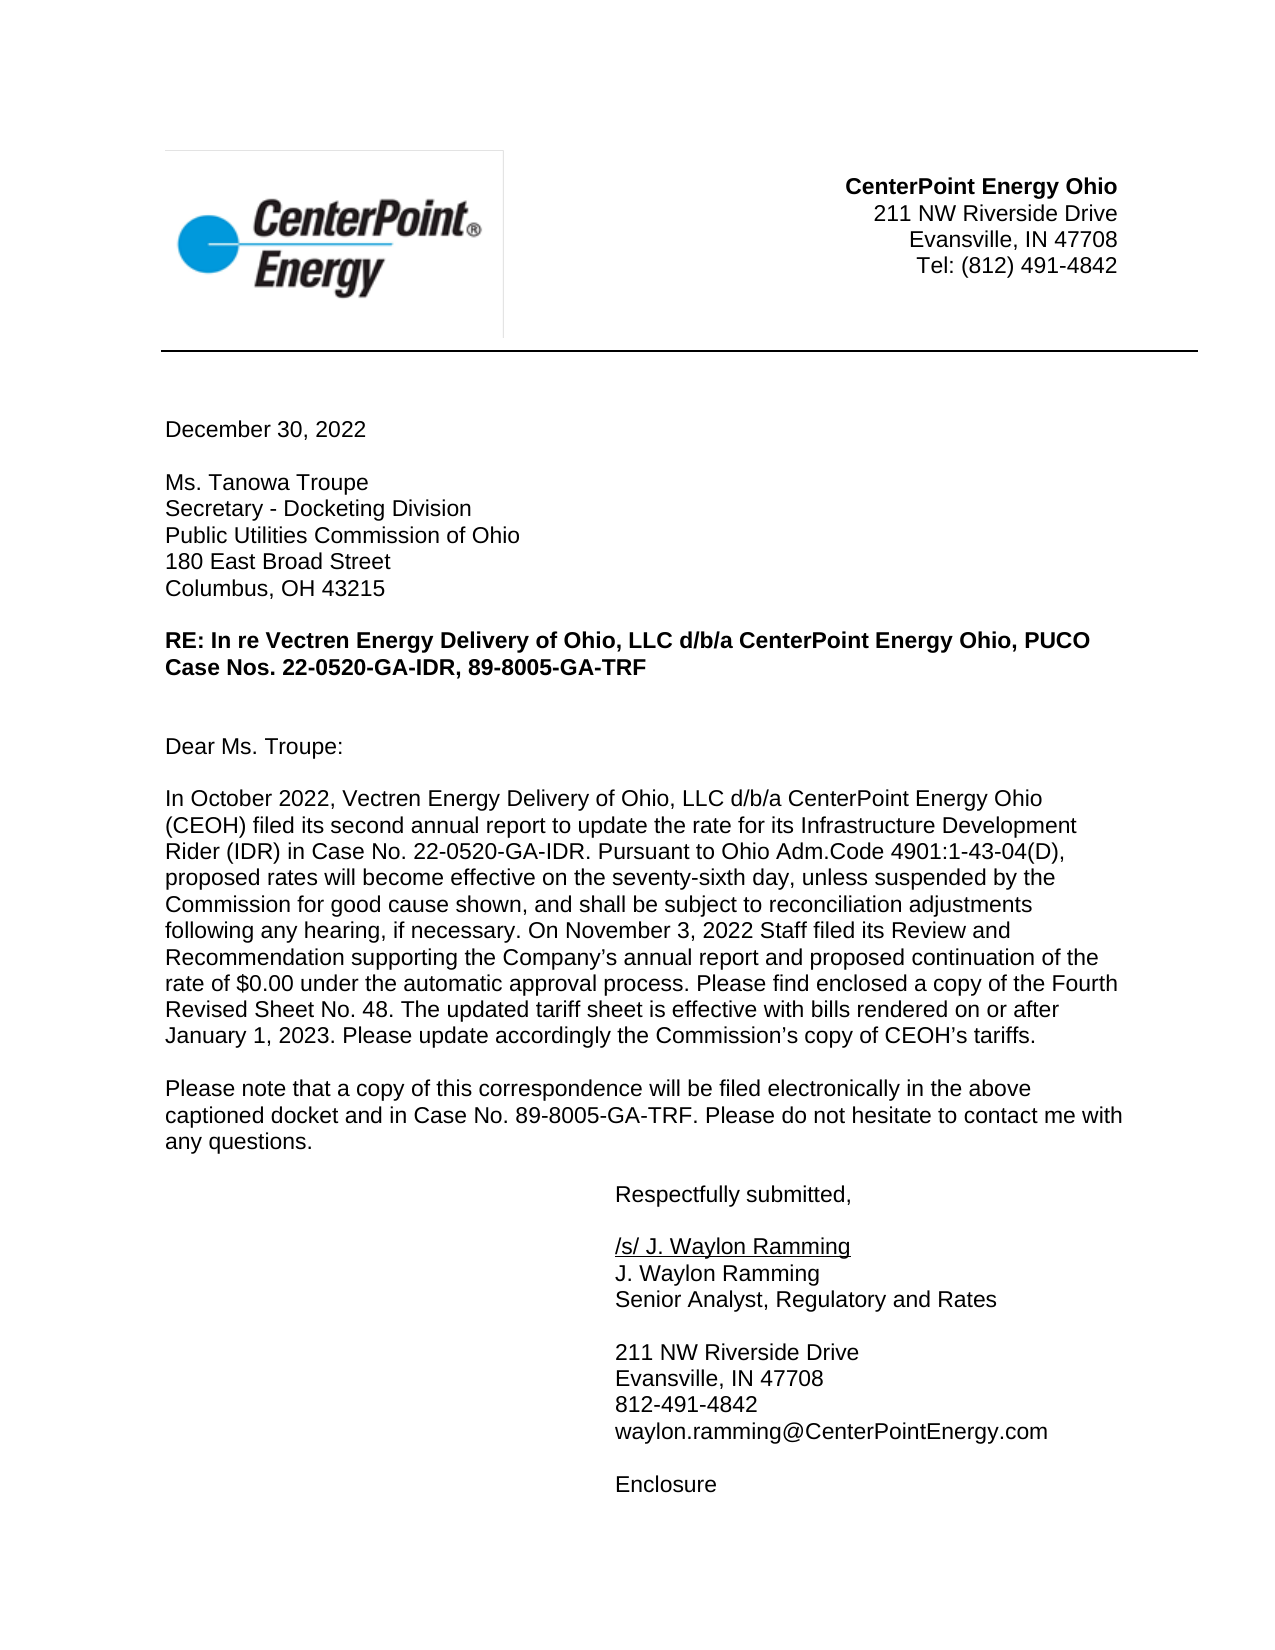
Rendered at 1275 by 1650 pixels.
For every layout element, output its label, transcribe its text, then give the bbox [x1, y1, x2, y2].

text Columbus, OH 43215 [165, 574, 1125, 601]
text December 30, 2022 [165, 416, 1125, 443]
text 812-491-4842 [615, 1391, 1125, 1418]
text 180 East Broad Street [165, 548, 1125, 574]
text J. Waylon Ramming [615, 1260, 1125, 1286]
text Ms. Tanowa Troupe [165, 469, 1125, 495]
text Please note that a copy of this correspondence will be filed electronically in the above captioned docket and in Case No. 89-8005-GA-TRF. Please do not hesitate to contact me with any questions. [165, 1075, 1125, 1154]
text Evansville, IN 47708 [615, 1365, 1125, 1391]
text Senior Analyst, Regulatory and Rates [615, 1286, 1125, 1312]
text /s/ J. Waylon Ramming [615, 1233, 1125, 1260]
text 211 NW Riverside Drive [615, 1339, 1125, 1365]
text Public Utilities Commission of Ohio [165, 522, 1125, 548]
text Dear Ms. Troupe: [165, 733, 1125, 759]
text waylon.ramming@CenterPointEnergy.com [615, 1418, 1125, 1444]
text Secretary - Docketing Division [165, 495, 1125, 522]
picture [165, 150, 504, 338]
text RE: In re Vectren Energy Delivery of Ohio, LLC d/b/a CenterPoint Energy Ohio, PUCO Case Nos. 22-0520-GA-IDR, 89-8005-GA-TRF [165, 627, 1125, 680]
text Enclosure [615, 1471, 1125, 1497]
text In October 2022, Vectren Energy Delivery of Ohio, LLC d/b/a CenterPoint Energy Ohio (CEOH) filed its second annual report to update the rate for its Infrastructure Development Rider (IDR) in Case No. 22-0520-GA-IDR. Pursuant to Ohio Adm.Code 4901:1-43-04(D), proposed rates will become effective on the seventy-sixth day, unless suspended by the Commission for good cause shown, and shall be subject to reconciliation adjustments following any hearing, if necessary. On November 3, 2022 Staff filed its Review and Recommendation supporting the Company’s annual report and proposed continuation of the rate of $0.00 under the automatic approval process. Please find enclosed a copy of the Fourth Revised Sheet No. 48. The updated tariff sheet is effective with bills rendered on or after January 1, 2023. Please update accordingly the Commission’s copy of CEOH’s tariffs. [165, 785, 1125, 1049]
text Respectfully submitted, [615, 1181, 1125, 1207]
